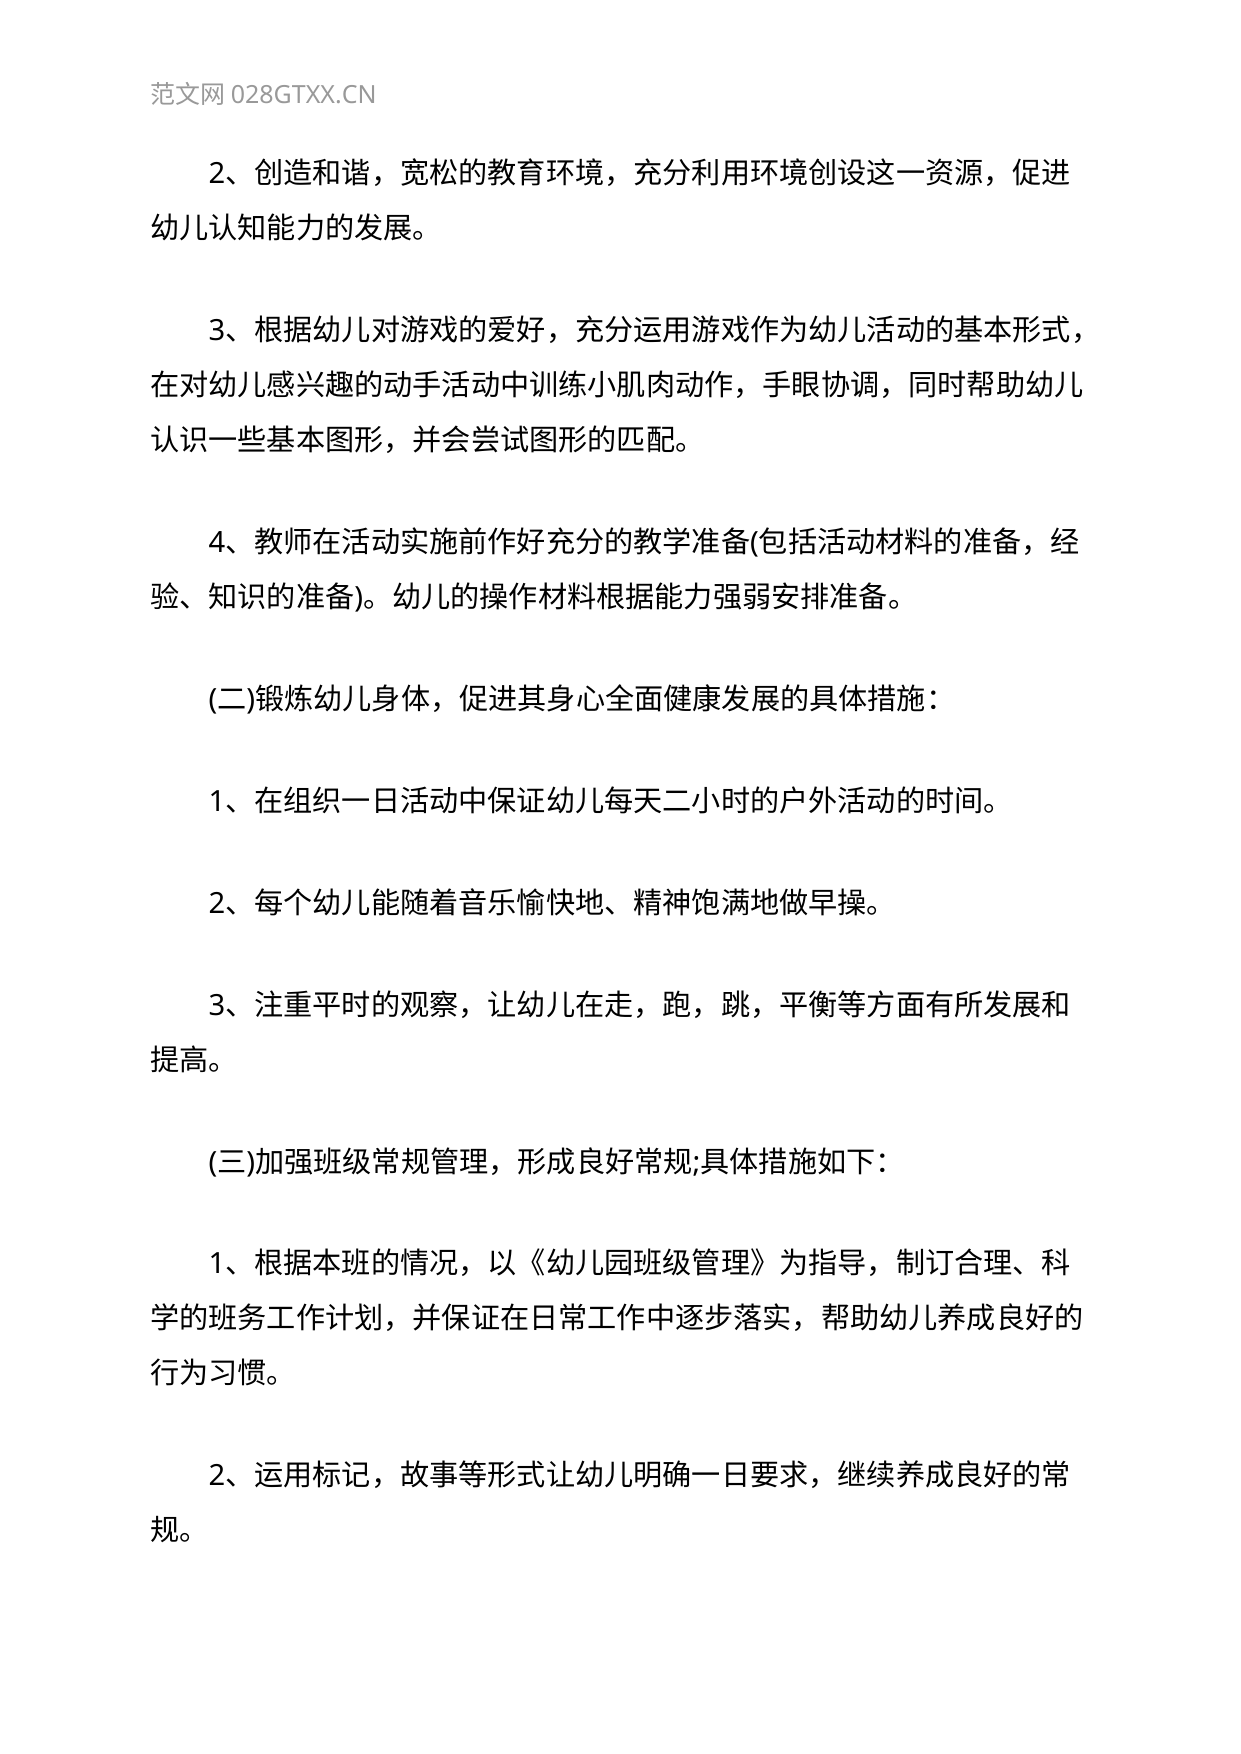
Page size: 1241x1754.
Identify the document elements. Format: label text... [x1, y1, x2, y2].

text 2、运用标记，故事等形式让幼儿明确一日要求，继续养成良好的常规。 [150, 1452, 1090, 1549]
text (二)锻炼幼儿身体，促进其身心全面健康发展的具体措施： [150, 675, 1090, 718]
text 2、每个幼儿能随着音乐愉快地、精神饱满地做早操。 [150, 879, 1090, 922]
text 3、注重平时的观察，让幼儿在走，跑，跳，平衡等方面有所发展和提高。 [150, 981, 1090, 1079]
text 1、根据本班的情况，以《幼儿园班级管理》为指导，制订合理、科学的班务工作计划，并保证在日常工作中逐步落实，帮助幼儿养成良好的行为习惯。 [150, 1240, 1090, 1392]
text (三)加强班级常规管理，形成良好常规;具体措施如下： [150, 1138, 1090, 1181]
text 1、在组织一日活动中保证幼儿每天二小时的户外活动的时间。 [150, 777, 1090, 820]
text 4、教师在活动实施前作好充分的教学准备(包括活动材料的准备，经验、知识的准备)。幼儿的操作材料根据能力强弱安排准备。 [150, 518, 1090, 616]
text 2、创造和谐，宽松的教育环境，充分利用环境创设这一资源，促进幼儿认知能力的发展。 [150, 150, 1090, 247]
text 3、根据幼儿对游戏的爱好，充分运用游戏作为幼儿活动的基本形式，在对幼儿感兴趣的动手活动中训练小肌肉动作，手眼协调，同时帮助幼儿认识一些基本图形，并会尝试图形的匹配。 [150, 307, 1090, 459]
